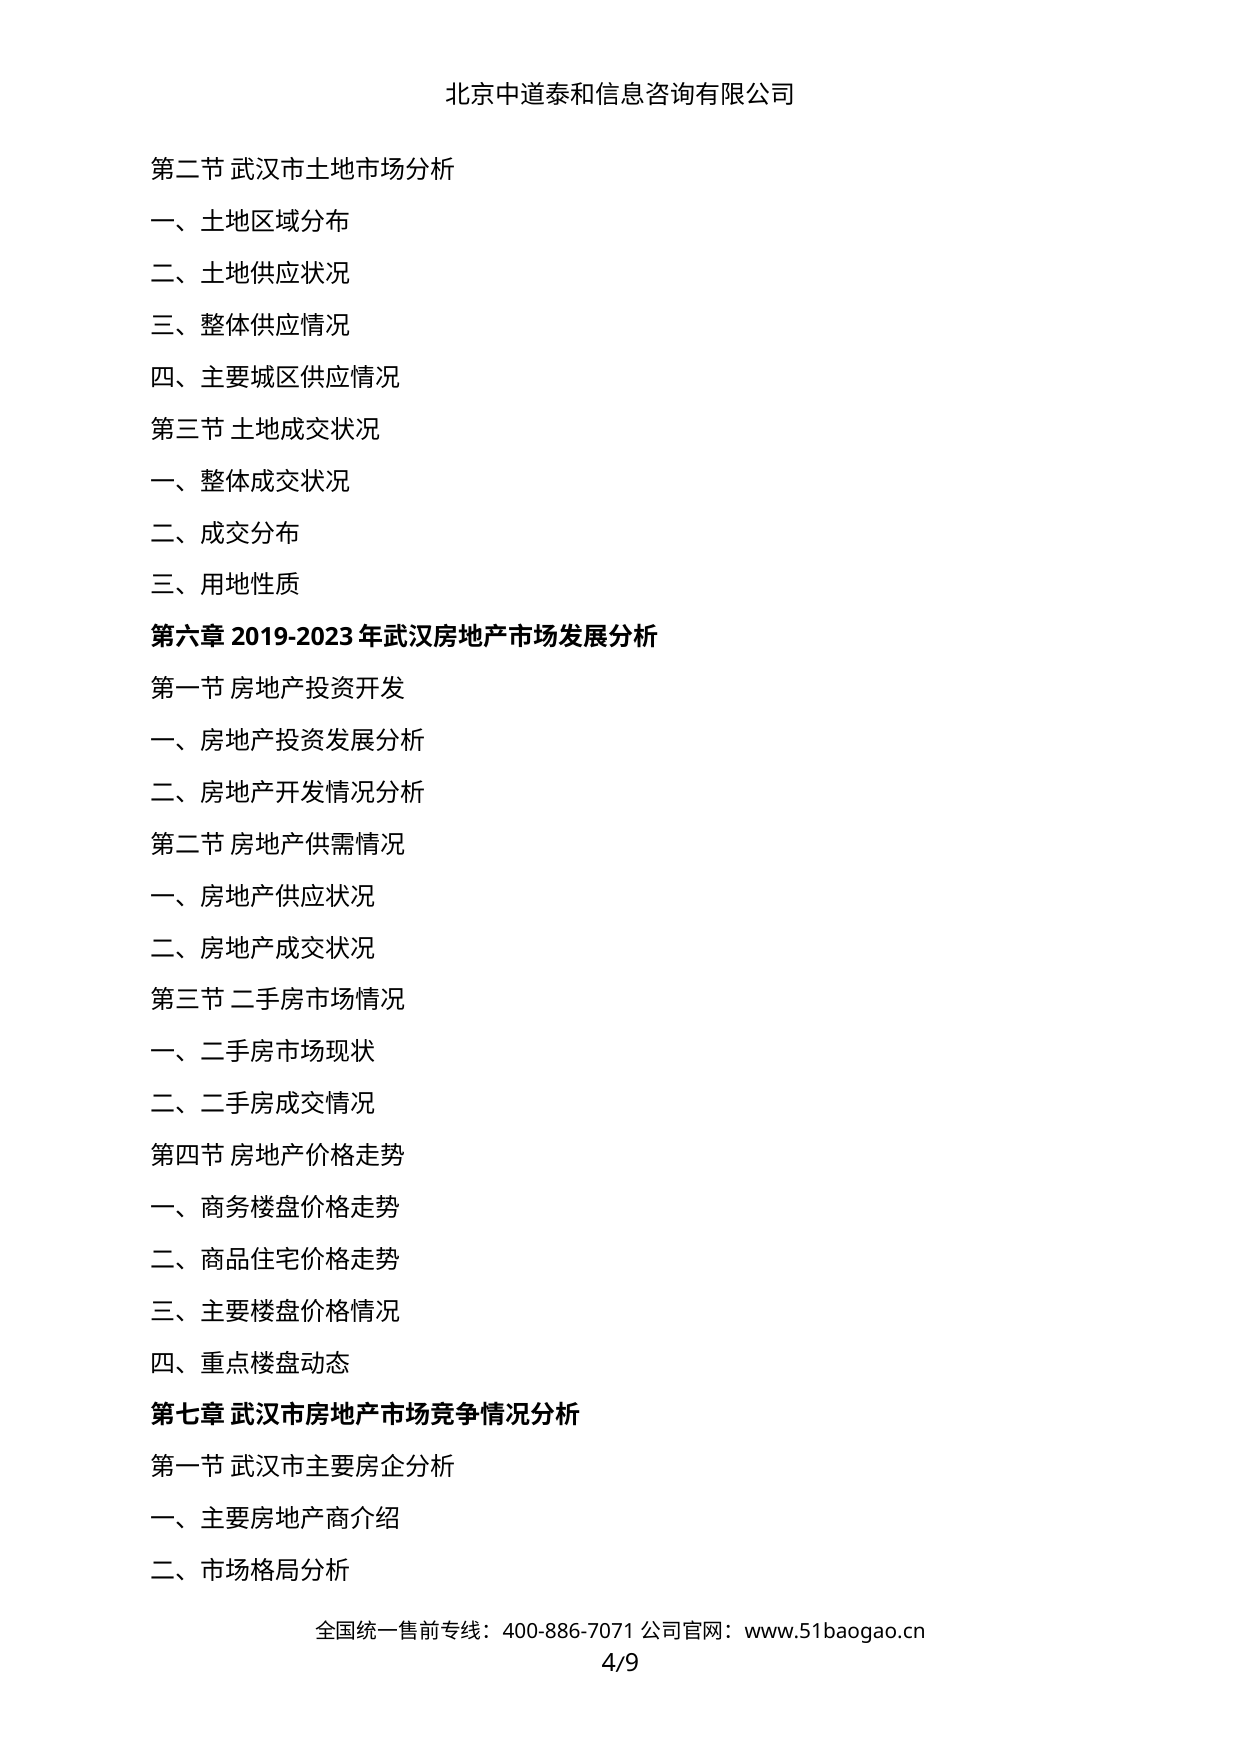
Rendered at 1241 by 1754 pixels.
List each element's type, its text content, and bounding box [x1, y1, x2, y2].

text 一、土地区域分布 [150, 202, 1090, 238]
text 第一节 房地产投资开发 [150, 669, 1090, 705]
text 第六章 2019-2023年武汉房地产市场发展分析 [150, 617, 1090, 653]
text 第七章 武汉市房地产市场竞争情况分析 [150, 1395, 1090, 1431]
text 二、成交分布 [150, 513, 1090, 549]
text 三、用地性质 [150, 565, 1090, 601]
text 第二节 武汉市土地市场分析 [150, 150, 1090, 186]
text 四、主要城区供应情况 [150, 357, 1090, 394]
text 三、主要楼盘价格情况 [150, 1291, 1090, 1327]
text 二、商品住宅价格走势 [150, 1239, 1090, 1276]
text 二、房地产成交状况 [150, 928, 1090, 964]
text 第三节 二手房市场情况 [150, 980, 1090, 1016]
text 二、二手房成交情况 [150, 1084, 1090, 1120]
text 第三节 土地成交状况 [150, 409, 1090, 446]
text 一、房地产投资发展分析 [150, 721, 1090, 757]
text 一、二手房市场现状 [150, 1032, 1090, 1068]
text 第二节 房地产供需情况 [150, 824, 1090, 861]
text 二、土地供应状况 [150, 254, 1090, 290]
text 三、整体供应情况 [150, 306, 1090, 342]
text 一、房地产供应状况 [150, 876, 1090, 912]
text 二、房地产开发情况分析 [150, 772, 1090, 809]
text 第一节 武汉市主要房企分析 [150, 1447, 1090, 1483]
text 一、商务楼盘价格走势 [150, 1187, 1090, 1224]
text 一、主要房地产商介绍 [150, 1499, 1090, 1535]
text 一、整体成交状况 [150, 461, 1090, 497]
text 第四节 房地产价格走势 [150, 1136, 1090, 1172]
text 四、重点楼盘动态 [150, 1343, 1090, 1379]
text 二、市场格局分析 [150, 1551, 1090, 1587]
